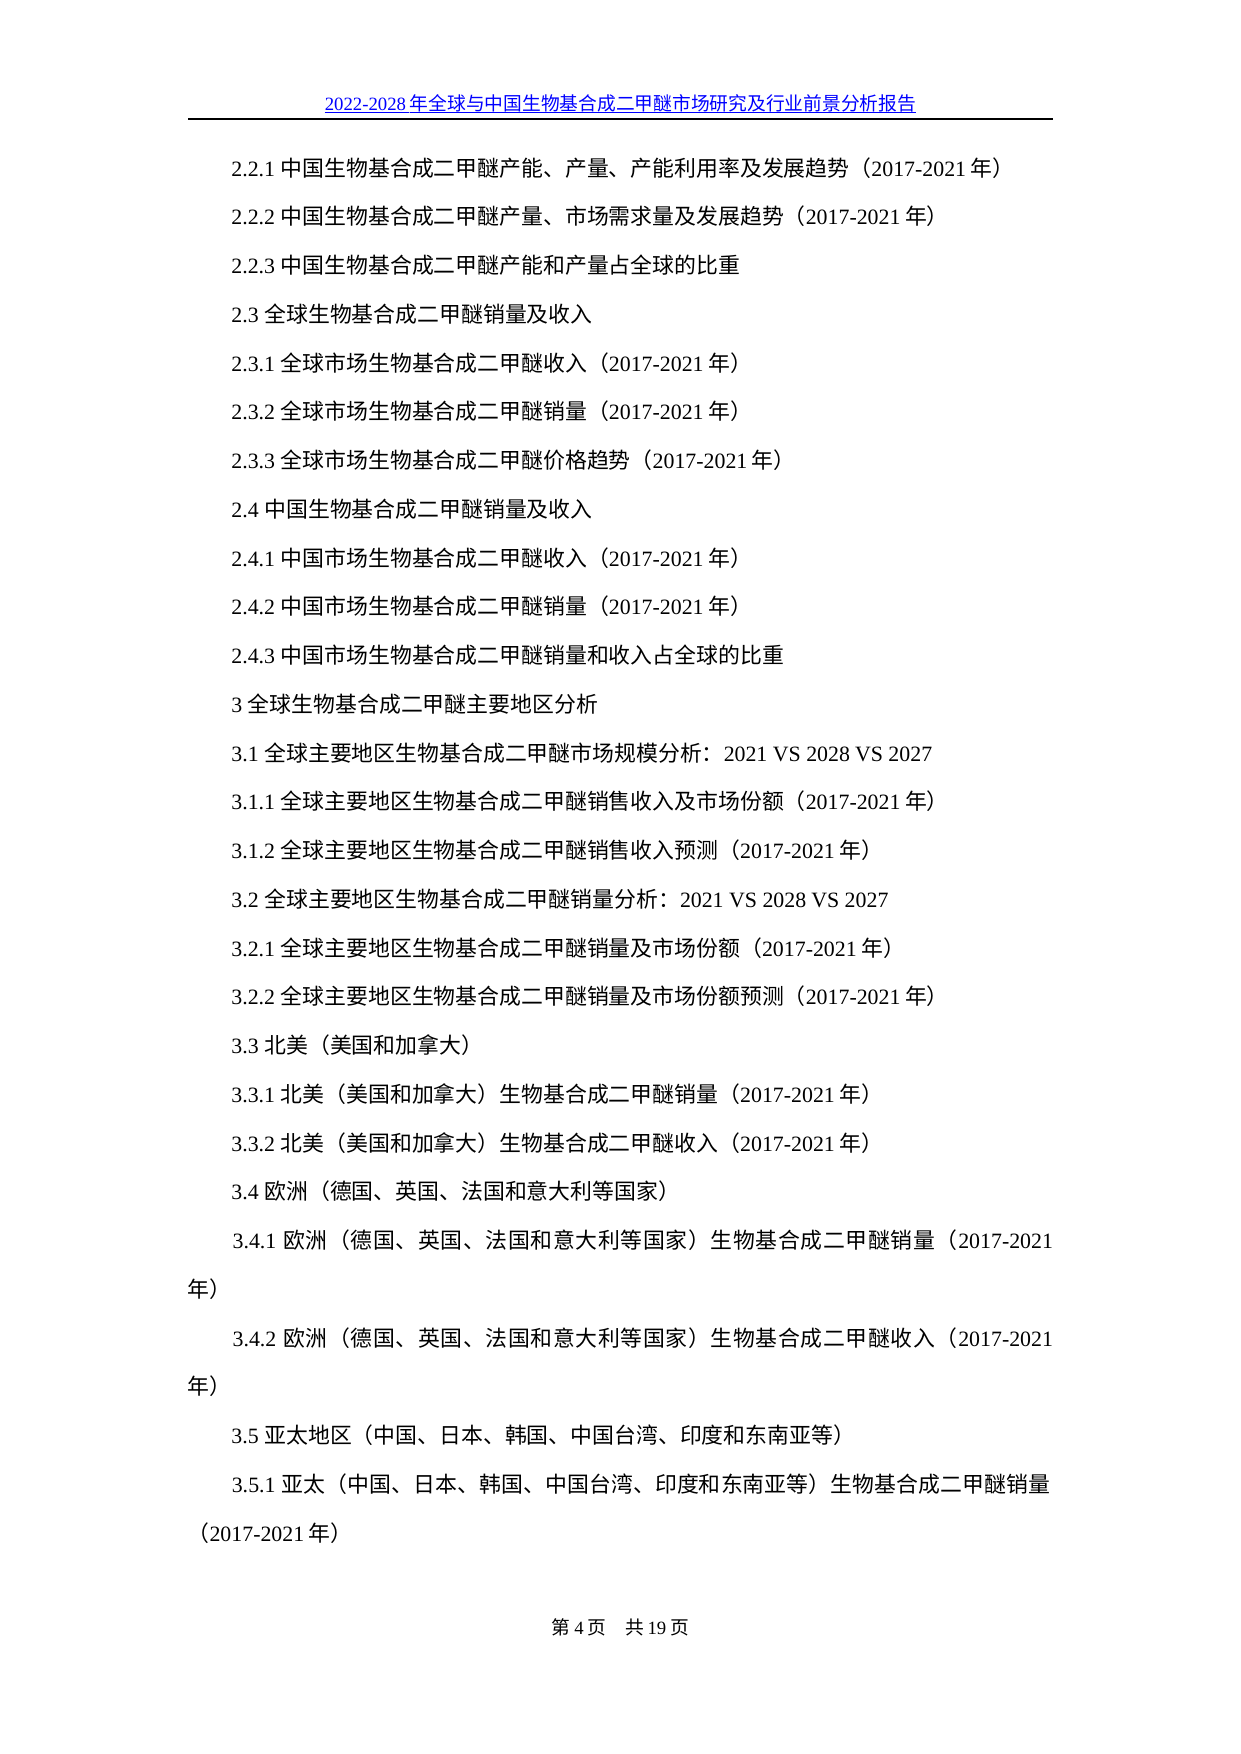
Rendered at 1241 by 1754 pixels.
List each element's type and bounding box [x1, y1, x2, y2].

text [187, 150, 1053, 1548]
